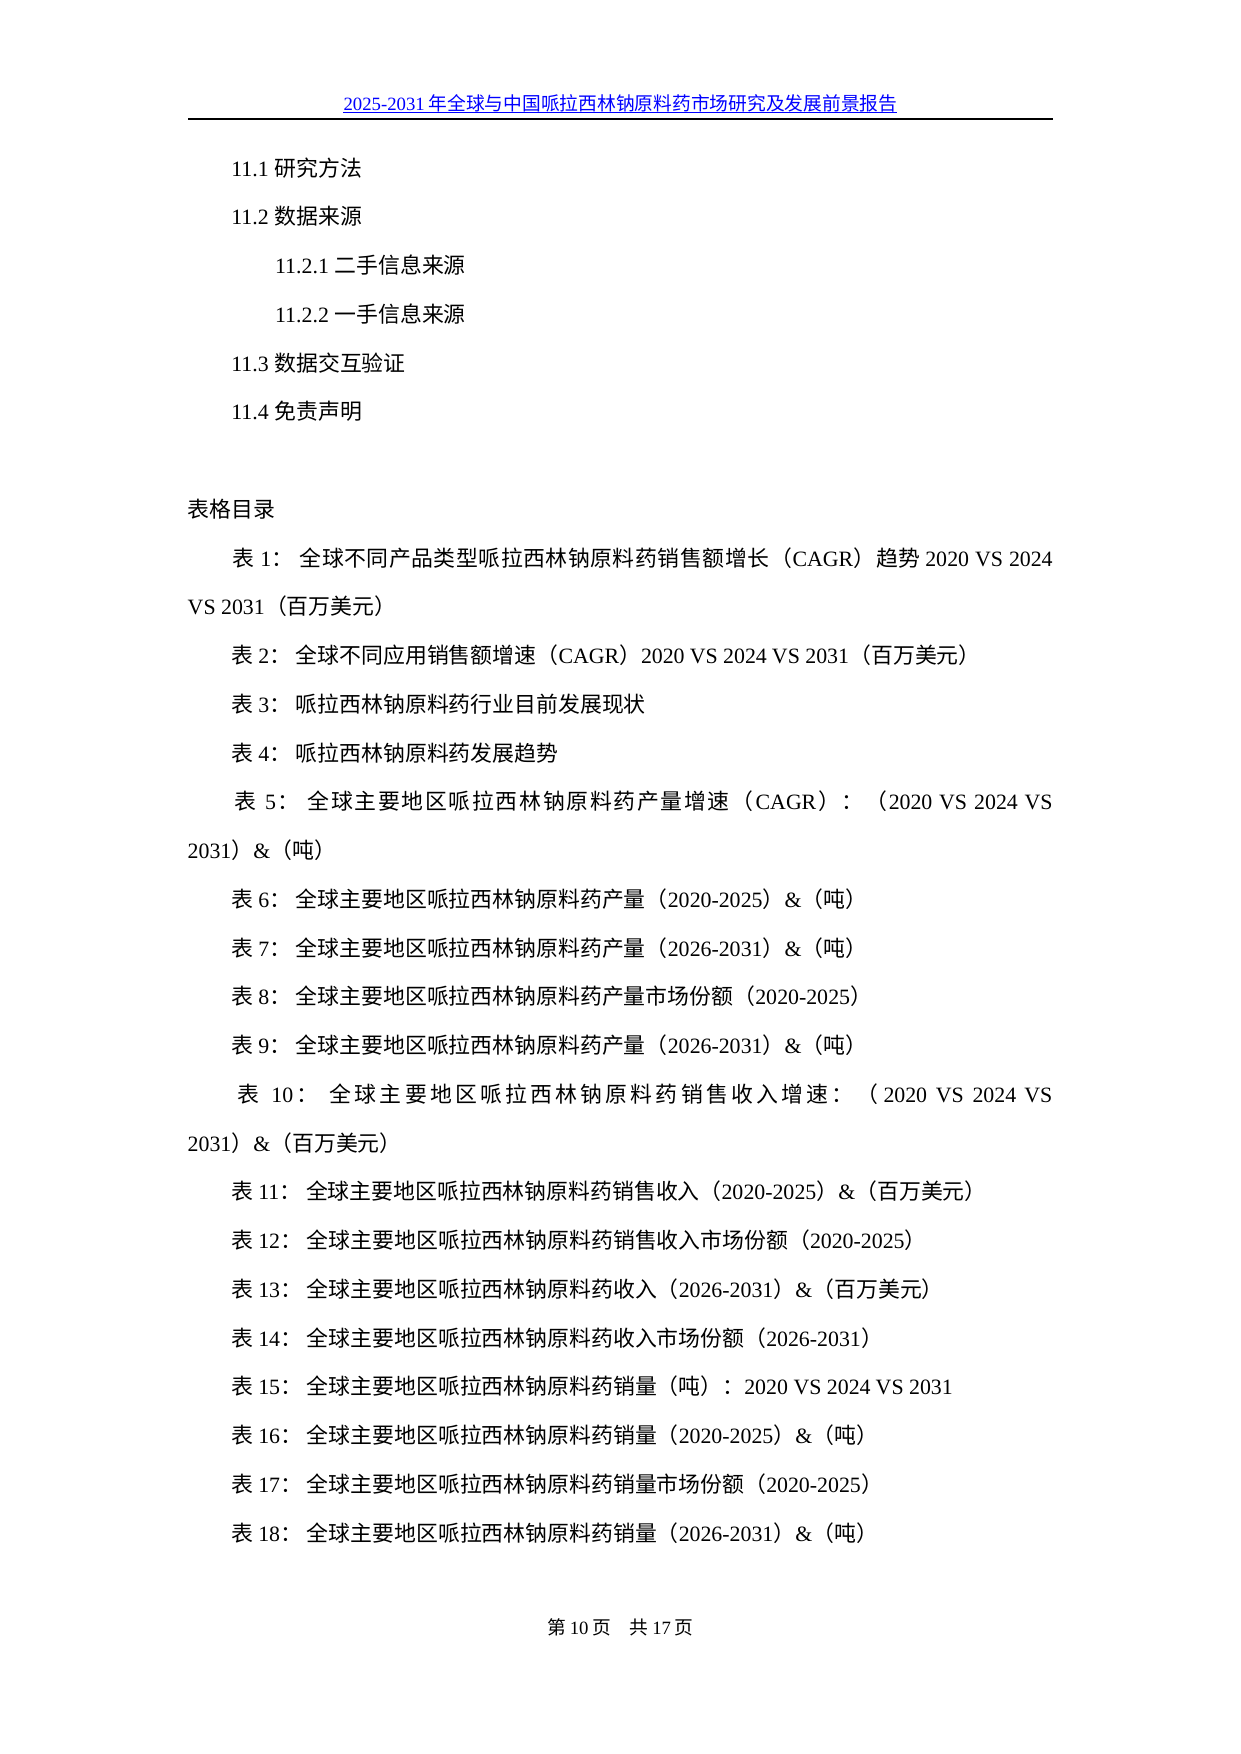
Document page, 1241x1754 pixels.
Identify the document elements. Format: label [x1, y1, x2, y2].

text [187, 150, 1053, 1548]
